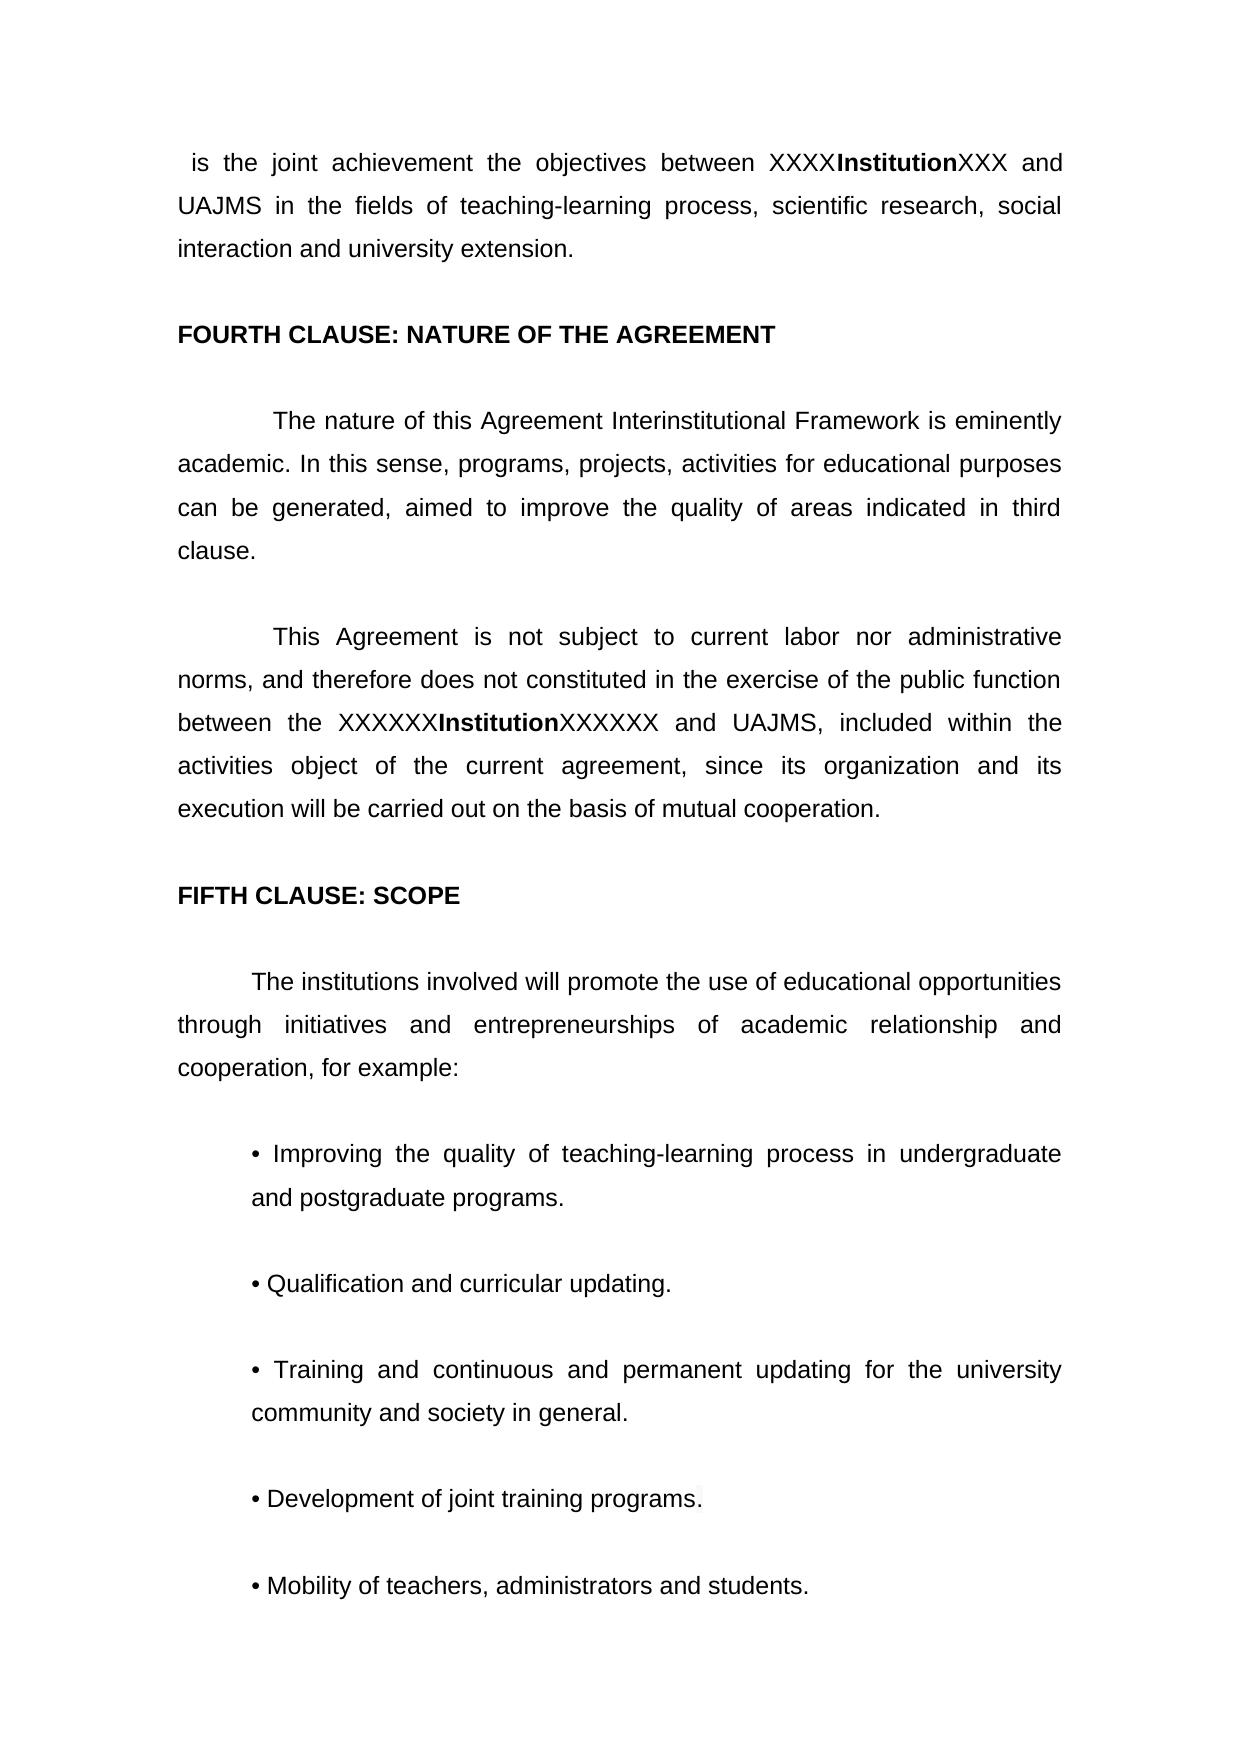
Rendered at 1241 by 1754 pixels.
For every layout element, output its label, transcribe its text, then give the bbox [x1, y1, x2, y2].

text • Mobility of teachers, administrators and students. [251, 1571, 1063, 1599]
text • Training and continuous and permanent updating for the university community and society in general. [251, 1355, 1063, 1427]
text • Qualification and curricular updating. [251, 1269, 1063, 1298]
text The nature of this Agreement Interinstitutional Framework is eminently academic. In this sense, programs, projects, activities for educational purposes can be generated, aimed to improve the quality of areas indicated in third clause. [177, 406, 1063, 564]
text • Improving the quality of teaching-learning process in undergraduate and postgraduate programs. [251, 1139, 1063, 1211]
text The institutions involved will promote the use of educational opportunities through initiatives and entrepreneurships of academic relationship and cooperation, for example: [177, 967, 1063, 1082]
text This Agreement is not subject to current labor nor administrative norms, and therefore does not constituted in the exercise of the public function between the XXXXXXInstitutionXXXXXX and UAJMS, included within the activities object of the current agreement, since its organization and its execution will be carried out on the basis of mutual cooperation. [177, 622, 1063, 823]
text • Development of joint training programs. [251, 1484, 1063, 1513]
text FIFTH CLAUSE: SCOPE [177, 881, 1063, 909]
text is the joint achievement the objectives between XXXXInstitutionXXX and UAJMS in the fields of teaching-learning process, scientific research, social interaction and university extension. [177, 148, 1063, 263]
text FOURTH CLAUSE: NATURE OF THE AGREEMENT [177, 320, 1063, 349]
